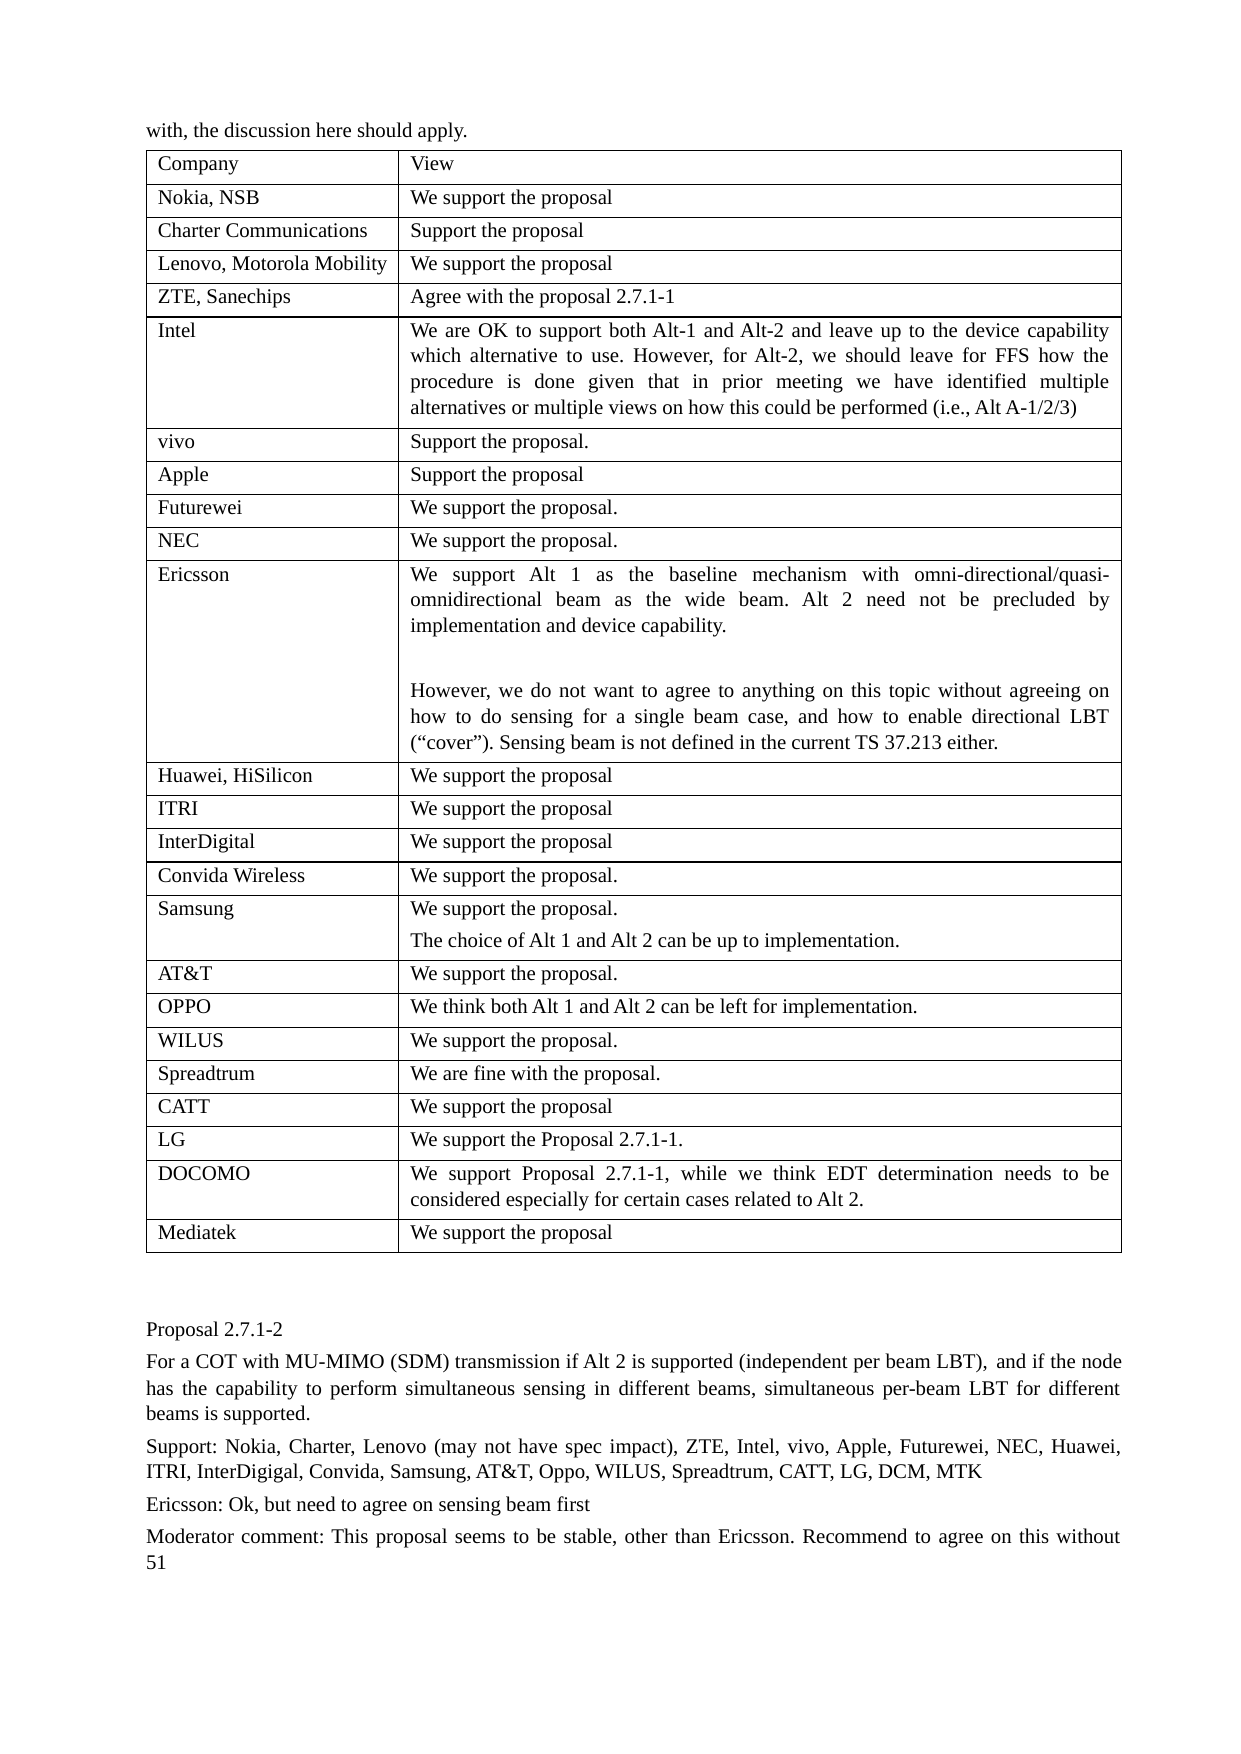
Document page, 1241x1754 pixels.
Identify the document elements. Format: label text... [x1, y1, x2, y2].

table_cell Support the proposal. [399, 429, 1121, 461]
table_cell Ericsson [147, 561, 398, 762]
table_cell We support Alt 1 as the baseline mechanism with omni-directional/quasi-omnidirectional beam as the wide beam. Alt 2 need not be precluded by implementation and device capability. However, we do not want to agree to anything on this topic without agreeing on how to do sensing for a single beam case, and how to enable directional LBT (“cover”). Sensing beam is not defined in the current TS 37.213 either. [399, 561, 1121, 762]
table_cell We support the proposal. [399, 1028, 1121, 1060]
table_cell Huawei, HiSilicon [147, 763, 398, 795]
table_cell We support the proposal [399, 251, 1121, 283]
text Support: Nokia, Charter, Lenovo (may not have spec impact), ZTE, Intel, vivo, Apple, Futurewei, NEC, Huawei, ITRI, InterDigigal, Convida, Samsung, AT&T, Oppo, WILUS, Spreadtrum, CATT, LG, DCM, MTK [146, 1433, 1122, 1483]
table_cell Support the proposal [399, 218, 1121, 250]
text For a COT with MU-MIMO (SDM) transmission if Alt 2 is supported (independent per beam LBT), and if the node has the capability to perform simultaneous sensing in different beams, simultaneous per-beam LBT for different beams is supported. [146, 1349, 1122, 1425]
table_cell OPPO [147, 994, 398, 1027]
table_cell Mediatek [147, 1220, 398, 1252]
table_cell CATT [147, 1094, 398, 1126]
table_cell WILUS [147, 1028, 398, 1060]
table_cell InterDigital [147, 829, 398, 861]
table_cell Intel [147, 318, 398, 427]
table_cell We support the proposal [399, 185, 1121, 217]
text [146, 1524, 1122, 1548]
table_cell ITRI [147, 796, 398, 828]
table_cell Convida Wireless [147, 863, 398, 895]
text Proposal 2.7.1-2 [146, 1317, 1122, 1341]
table_cell We are fine with the proposal. [399, 1061, 1121, 1093]
table_cell Charter Communications [147, 218, 398, 250]
table_cell We are OK to support both Alt-1 and Alt-2 and leave up to the device capability which alternative to use. However, for Alt-2, we should leave for FFS how the procedure is done given that in prior meeting we have identified multiple alternatives or multiple views on how this could be performed (i.e., Alt A-1/2/3) [399, 318, 1121, 427]
table_cell We support the proposal. [399, 495, 1121, 527]
text Ericsson: Ok, but need to agree on sensing beam first [146, 1492, 1122, 1516]
table_cell DOCOMO [147, 1161, 398, 1219]
table_cell vivo [147, 429, 398, 461]
table_cell Samsung [147, 896, 398, 960]
table_cell We support the proposal [399, 763, 1121, 795]
table_cell Nokia, NSB [147, 185, 398, 217]
table_header Company [147, 151, 398, 183]
table_cell We think both Alt 1 and Alt 2 can be left for implementation. [399, 994, 1121, 1027]
table_cell We support the proposal [399, 829, 1121, 861]
table_cell Apple [147, 462, 398, 494]
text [146, 118, 1122, 142]
table_cell Futurewei [147, 495, 398, 527]
table_cell We support the proposal. The choice of Alt 1 and Alt 2 can be up to implementation. [399, 896, 1121, 960]
table_cell We support the proposal. [399, 528, 1121, 560]
table_cell We support the proposal. [399, 961, 1121, 993]
table_cell Lenovo, Motorola Mobility [147, 251, 398, 283]
table_cell We support the proposal [399, 1094, 1121, 1126]
table_cell We support the Proposal 2.7.1-1. [399, 1127, 1121, 1159]
table_cell We support the proposal. [399, 863, 1121, 895]
table_cell We support Proposal 2.7.1-1, while we think EDT determination needs to be considered especially for certain cases related to Alt 2. [399, 1161, 1121, 1219]
table_cell AT&T [147, 961, 398, 993]
table_cell We support the proposal [399, 1220, 1121, 1252]
table_cell ZTE, Sanechips [147, 284, 398, 316]
table_cell We support the proposal [399, 796, 1121, 828]
table_cell Agree with the proposal 2.7.1-1 [399, 284, 1121, 316]
table_cell NEC [147, 528, 398, 560]
table_cell Spreadtrum [147, 1061, 398, 1093]
table_cell LG [147, 1127, 398, 1159]
table_header View [399, 151, 1121, 183]
table_cell Support the proposal [399, 462, 1121, 494]
